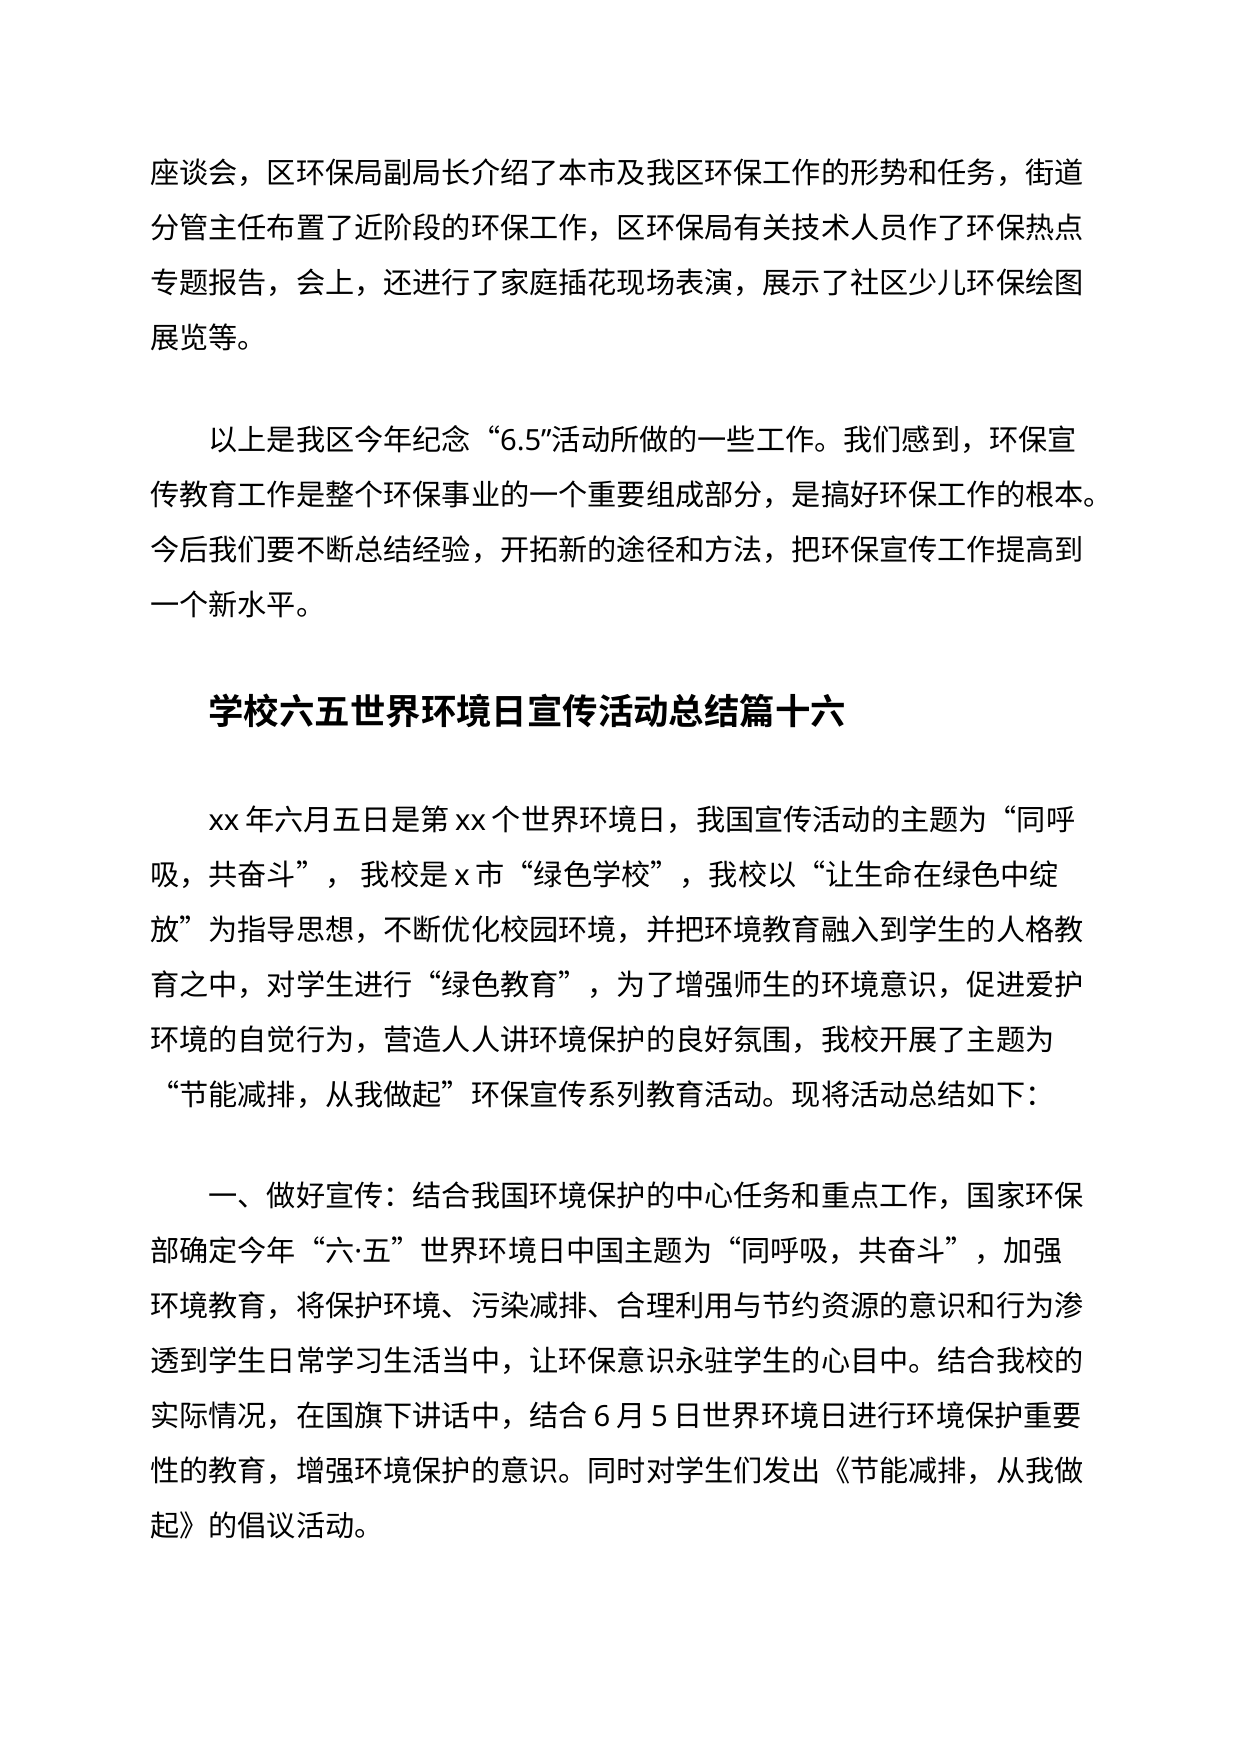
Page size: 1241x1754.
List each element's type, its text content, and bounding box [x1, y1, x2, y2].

text 学校六五世界环境日宣传活动总结篇十六 [150, 683, 1090, 734]
text 以上是我区今年纪念“6.5”活动所做的一些工作。我们感到，环保宣传教育工作是整个环保事业的一个重要组成部分，是搞好环保工作的根本。今后我们要不断总结经验，开拓新的途径和方法，把环保宣传工作提高到一个新水平。 [150, 416, 1090, 623]
text xx年六月五日是第xx个世界环境日，我国宣传活动的主题为“同呼吸，共奋斗”， 我校是x市“绿色学校”，我校以“让生命在绿色中绽放”为指导思想，不断优化校园环境，并把环境教育融入到学生的人格教育之中，对学生进行“绿色教育”，为了增强师生的环境意识，促进爱护环境的自觉行为，营造人人讲环境保护的良好氛围，我校开展了主题为“节能减排，从我做起”环保宣传系列教育活动。现将活动总结如下： [150, 796, 1090, 1113]
text 一、做好宣传：结合我国环境保护的中心任务和重点工作，国家环保部确定今年“六·五”世界环境日中国主题为“同呼吸，共奋斗”，加强环境教育，将保护环境、污染减排、合理利用与节约资源的意识和行为渗透到学生日常学习生活当中，让环保意识永驻学生的心目中。结合我校的实际情况，在国旗下讲话中，结合6月5日世界环境日进行环境保护重要性的教育，增强环境保护的意识。同时对学生们发出《节能减排，从我做起》的倡议活动。 [150, 1173, 1090, 1545]
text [150, 150, 1090, 357]
